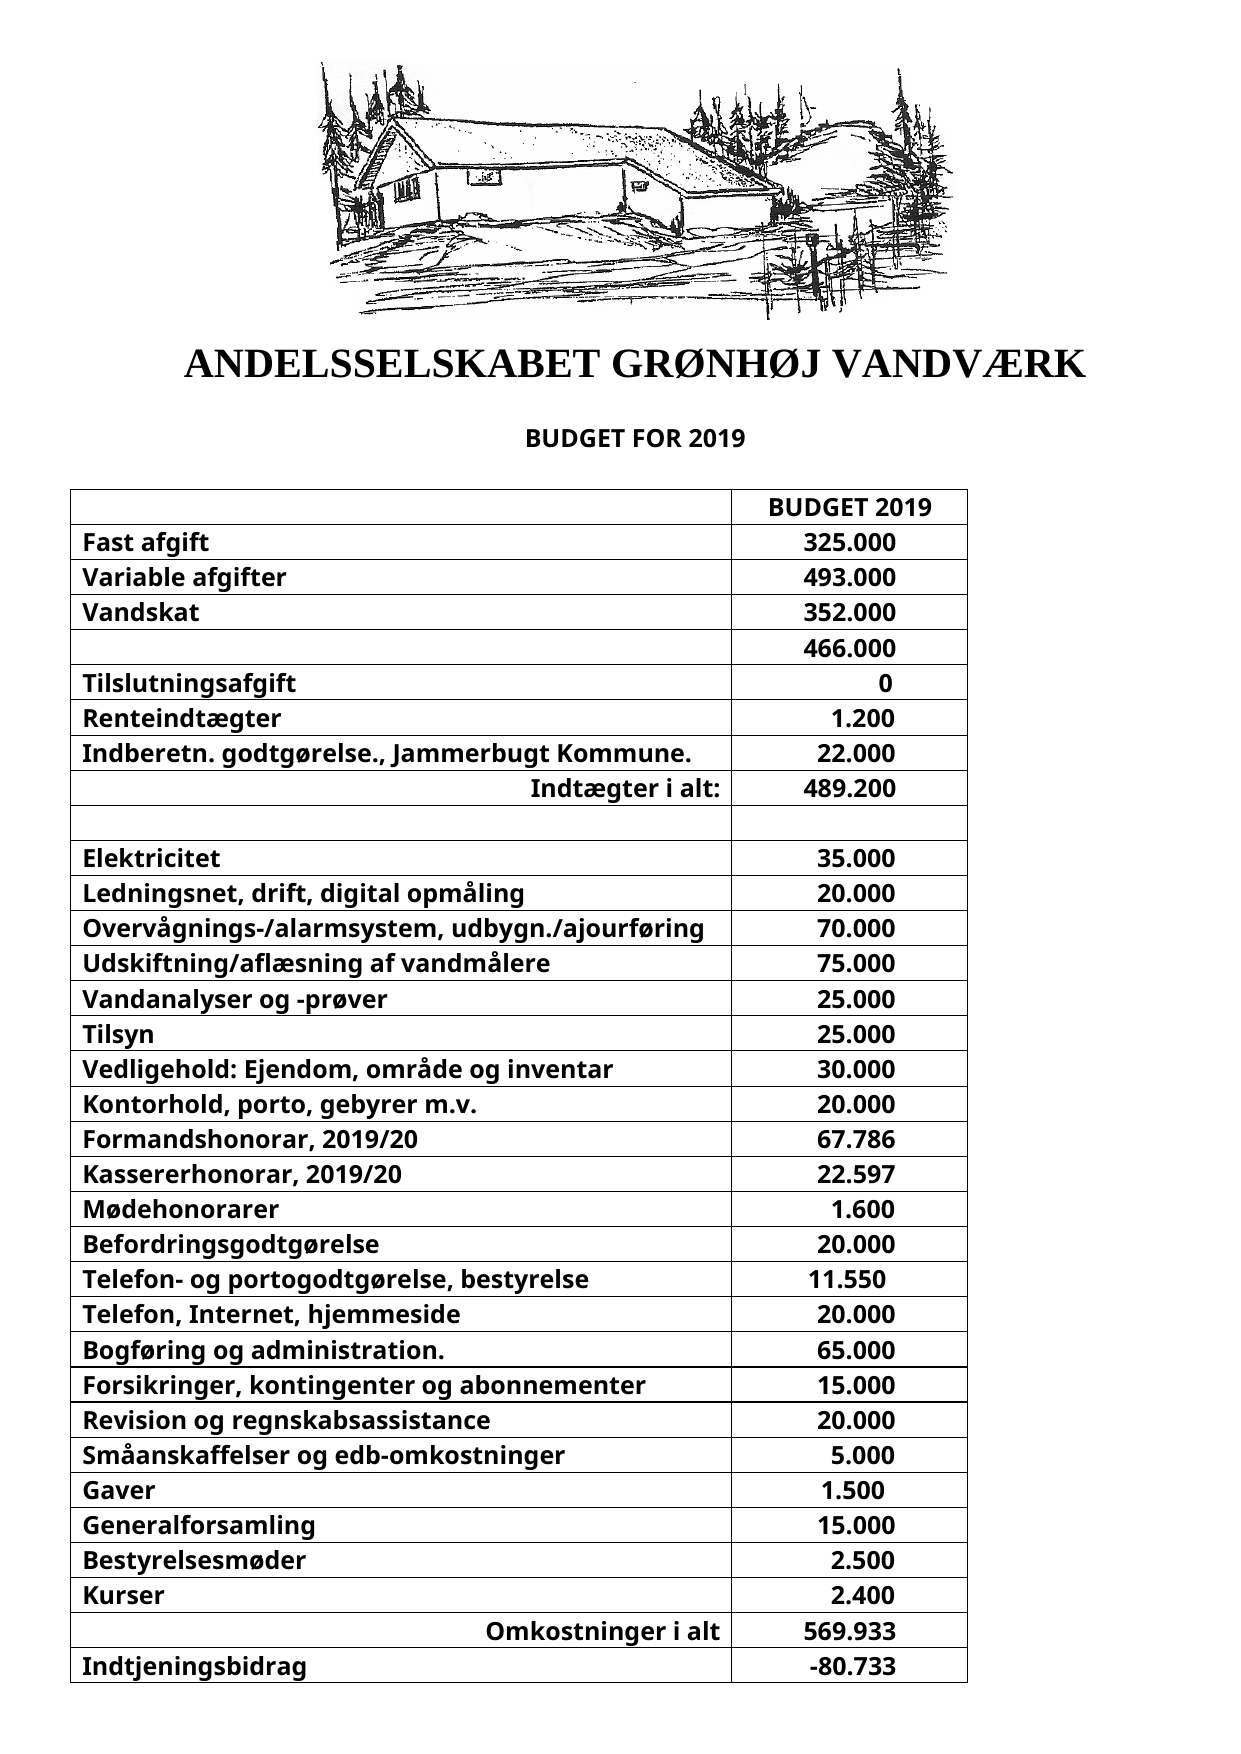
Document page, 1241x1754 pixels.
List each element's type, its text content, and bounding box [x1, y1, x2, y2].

table_cell Variable afgifter [71, 560, 731, 594]
table_cell 0 [732, 665, 967, 699]
table_cell 2.500 [732, 1543, 967, 1577]
table_cell Udskiftning/aflæsning af vandmålere [71, 946, 731, 980]
table_cell 2.400 [732, 1578, 967, 1612]
table_cell Småanskaffelser og edb-omkostninger [71, 1438, 731, 1472]
text ANDELSSELSKABET GRØNHØJ VANDVÆRK [82, 339, 1188, 387]
text BUDGET FOR 2019 [82, 421, 1188, 455]
table_cell Indberetn. godtgørelse., Jammerbugt Kommune. [71, 736, 731, 769]
table_cell Fast afgift [71, 525, 731, 559]
table_cell 35.000 [732, 841, 967, 875]
table_cell Vandanalyser og -prøver [71, 981, 731, 1015]
table_cell [732, 806, 967, 840]
table_header [71, 490, 731, 524]
table_cell 1.200 [732, 700, 967, 734]
table_cell 20.000 [732, 1297, 967, 1331]
table_cell Ledningsnet, drift, digital opmåling [71, 876, 731, 910]
table_cell 75.000 [732, 946, 967, 980]
table_cell Tilslutningsafgift [71, 665, 731, 699]
table_cell 466.000 [732, 630, 967, 664]
table_cell Kurser [71, 1578, 731, 1612]
table_cell Renteindtægter [71, 700, 731, 734]
table_cell Indtægter i alt: [71, 771, 731, 805]
table_cell Vedligehold: Ejendom, område og inventar [71, 1051, 731, 1086]
table_cell Indtjeningsbidrag [71, 1648, 731, 1682]
table_cell 67.786 [732, 1122, 967, 1156]
table_cell Gaver [71, 1473, 731, 1507]
table_cell 20.000 [732, 1403, 967, 1437]
table_cell Elektricitet [71, 841, 731, 875]
table_cell Befordringsgodtgørelse [71, 1227, 731, 1261]
table_cell 569.933 [732, 1613, 967, 1647]
table_cell Overvågnings-/alarmsystem, udbygn./ajourføring [71, 911, 731, 945]
table_cell Telefon, Internet, hjemmeside [71, 1297, 731, 1331]
table_cell 15.000 [732, 1508, 967, 1542]
picture [313, 58, 957, 320]
table_cell Bogføring og administration. [71, 1332, 731, 1366]
table_cell 15.000 [732, 1368, 967, 1401]
table_cell Mødehonorarer [71, 1192, 731, 1226]
table_header BUDGET 2019 [732, 490, 967, 524]
table_cell 493.000 [732, 560, 967, 594]
table_cell Vandskat [71, 595, 731, 629]
table_cell Kassererhonorar, 2019/20 [71, 1157, 731, 1191]
table_cell 325.000 [732, 525, 967, 559]
table_cell Generalforsamling [71, 1508, 731, 1542]
table_cell 30.000 [732, 1051, 967, 1086]
table_cell 1.500 [732, 1473, 967, 1507]
table_cell 11.550 [732, 1262, 967, 1296]
table_cell Forsikringer, kontingenter og abonnementer [71, 1368, 731, 1401]
table_cell 352.000 [732, 595, 967, 629]
table_cell -80.733 [732, 1648, 967, 1682]
table_cell 20.000 [732, 1087, 967, 1121]
table_cell 5.000 [732, 1438, 967, 1472]
table_cell Revision og regnskabsassistance [71, 1403, 731, 1437]
table_cell 489.200 [732, 771, 967, 805]
table_cell Telefon- og portogodtgørelse, bestyrelse [71, 1262, 731, 1296]
table_cell 70.000 [732, 911, 967, 945]
table_cell 65.000 [732, 1332, 967, 1366]
table_cell 25.000 [732, 1016, 967, 1050]
table_cell [71, 806, 731, 840]
table_cell Bestyrelsesmøder [71, 1543, 731, 1577]
table_cell 22.597 [732, 1157, 967, 1191]
table_cell Formandshonorar, 2019/20 [71, 1122, 731, 1156]
table_cell 1.600 [732, 1192, 967, 1226]
table_cell 20.000 [732, 1227, 967, 1261]
table_cell 22.000 [732, 736, 967, 769]
table_cell Omkostninger i alt [71, 1613, 731, 1647]
table_cell 20.000 [732, 876, 967, 910]
table_cell [71, 630, 731, 664]
table_cell Tilsyn [71, 1016, 731, 1050]
table_cell Kontorhold, porto, gebyrer m.v. [71, 1087, 731, 1121]
table_cell 25.000 [732, 981, 967, 1015]
